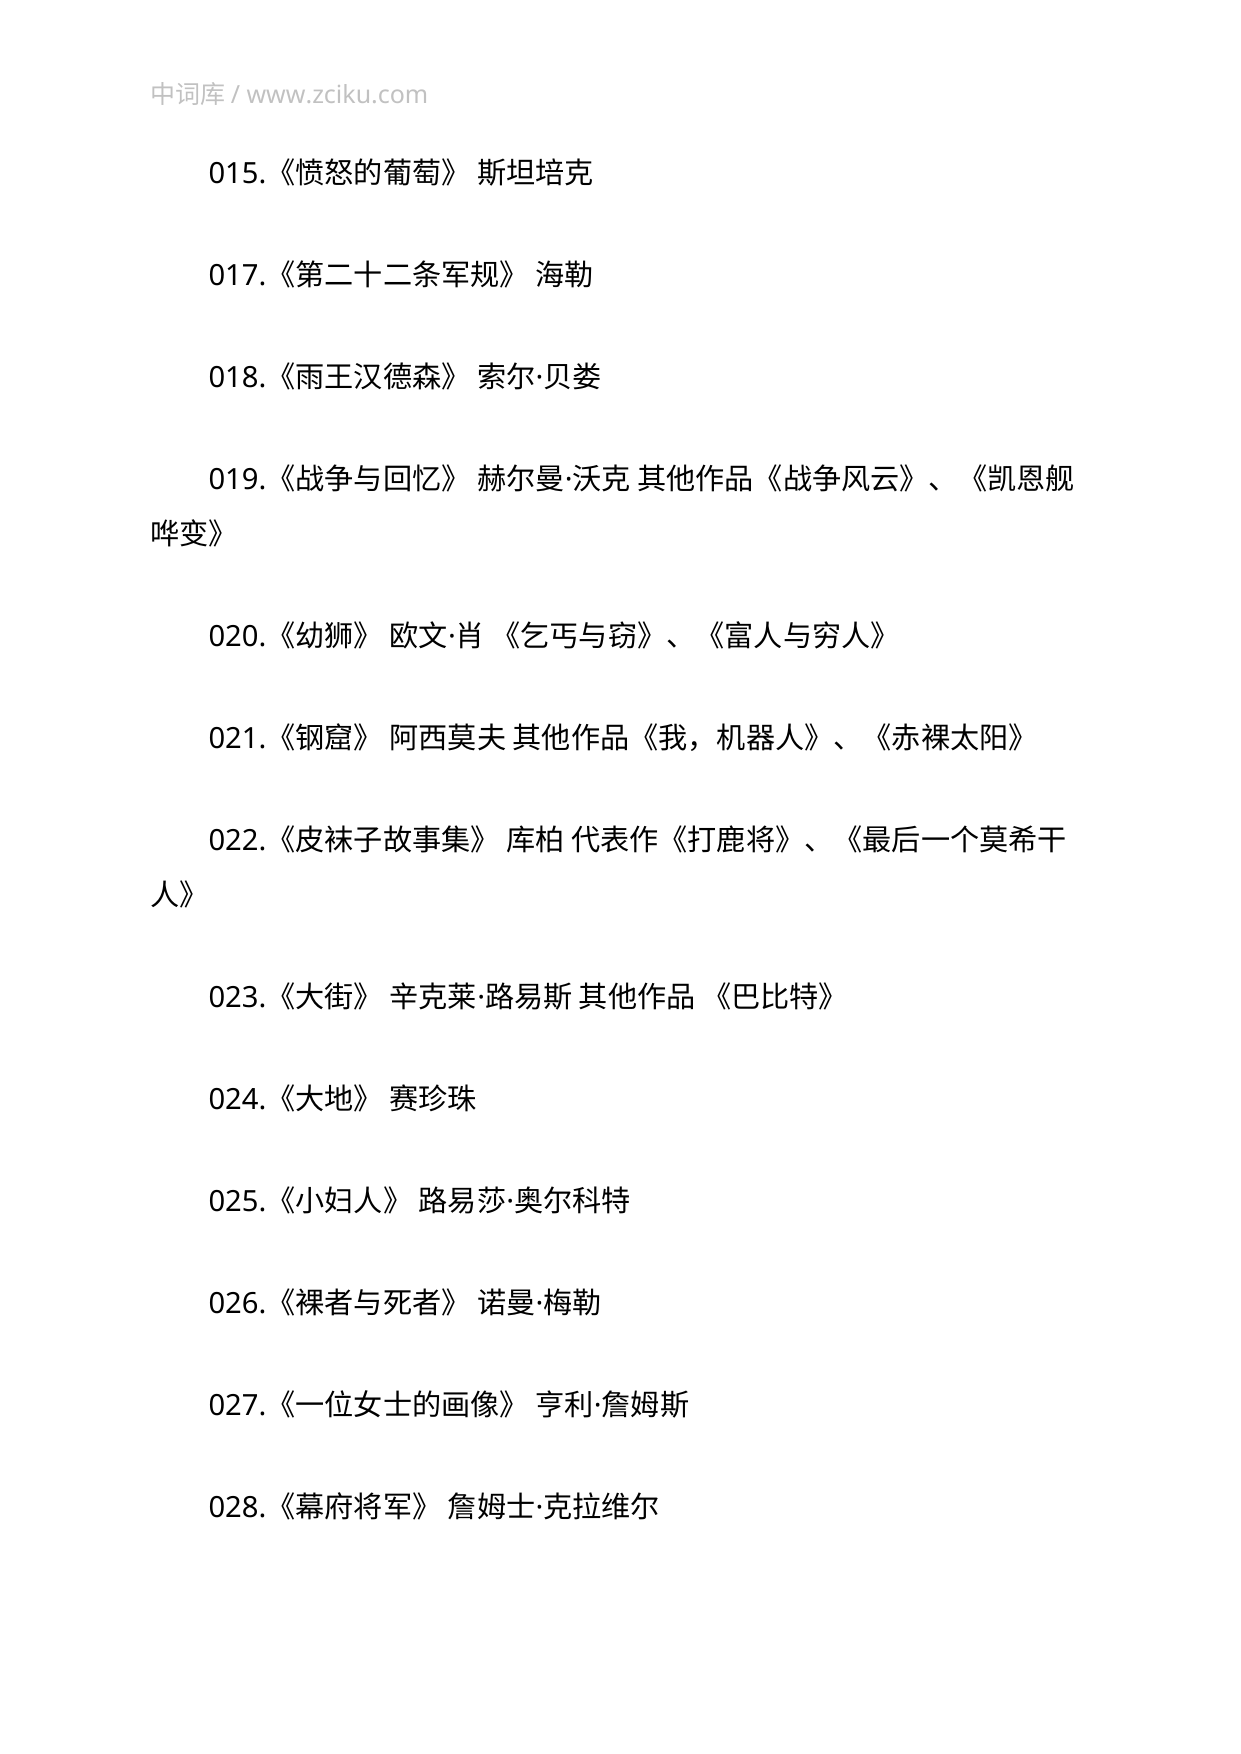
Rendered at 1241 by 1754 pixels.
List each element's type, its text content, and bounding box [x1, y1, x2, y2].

text 015.《愤怒的葡萄》 斯坦培克 [150, 150, 1090, 192]
text 027.《一位女士的画像》 亨利·詹姆斯 [150, 1381, 1090, 1424]
text 026.《裸者与死者》 诺曼·梅勒 [150, 1279, 1090, 1322]
text 025.《小妇人》 路易莎·奥尔科特 [150, 1177, 1090, 1220]
text 024.《大地》 赛珍珠 [150, 1075, 1090, 1118]
text 021.《钢窟》 阿西莫夫 其他作品《我，机器人》、《赤裸太阳》 [150, 715, 1090, 757]
text 017.《第二十二条军规》 海勒 [150, 252, 1090, 294]
text 018.《雨王汉德森》 索尔·贝娄 [150, 354, 1090, 396]
text 023.《大街》 辛克莱·路易斯 其他作品 《巴比特》 [150, 973, 1090, 1016]
text 028.《幕府将军》 詹姆士·克拉维尔 [150, 1483, 1090, 1526]
text 019.《战争与回忆》 赫尔曼·沃克 其他作品《战争风云》、《凯恩舰哗变》 [150, 456, 1090, 553]
text 020.《幼狮》 欧文·肖 《乞丐与窃》、《富人与穷人》 [150, 613, 1090, 655]
text 022.《皮袜子故事集》 库柏 代表作《打鹿将》、《最后一个莫希干人》 [150, 817, 1090, 914]
